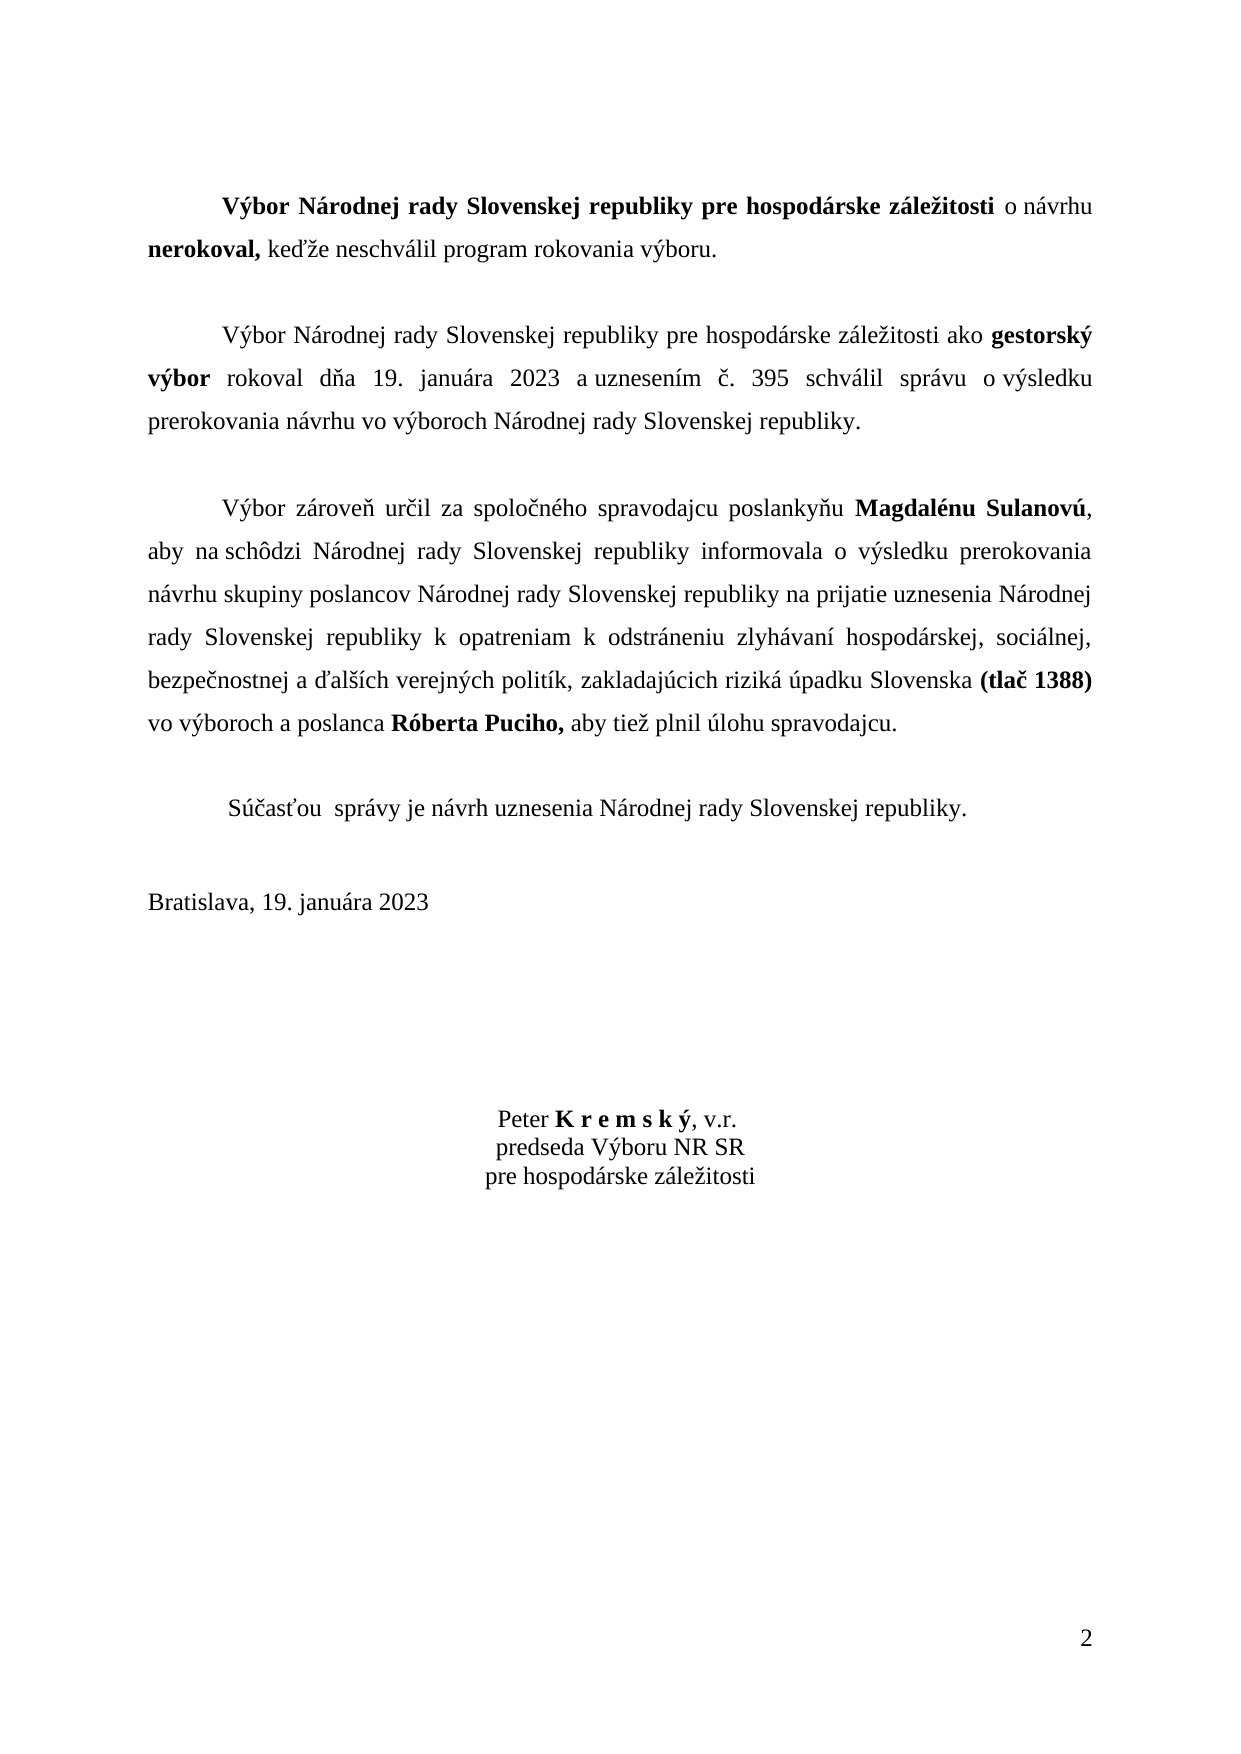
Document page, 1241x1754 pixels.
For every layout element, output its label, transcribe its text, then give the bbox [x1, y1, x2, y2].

text pre hospodárske záležitosti [148, 1161, 1092, 1190]
text Peter K r e m s k ý, v.r. [148, 1104, 1092, 1132]
subtitle Bratislava, 19. januára 2023 [148, 887, 1092, 916]
text Výbor zároveň určil za spoločného spravodajcu poslankyňu Magdalénu Sulanovú, aby na schôdzi Národnej rady Slovenskej republiky informovala o výsledku prerokovania návrhu skupiny poslancov Národnej rady Slovenskej republiky na prijatie uznesenia Národnej rady Slovenskej republiky k opatreniam k odstráneniu zlyhávaní hospodárskej, sociálnej, bezpečnostnej a ďalších verejných politík, zakladajúcich riziká úpadku Slovenska (tlač 1388) vo výboroch a poslanca Róberta Puciho, aby tiež plnil úlohu spravodajcu. [148, 493, 1092, 737]
text Súčasťou správy je návrh uznesenia Národnej rady Slovenskej republiky. [148, 793, 1092, 821]
text Výbor Národnej rady Slovenskej republiky pre hospodárske záležitosti o návrhu nerokoval, keďže neschválil program rokovania výboru. [148, 191, 1092, 263]
text predseda Výboru NR SR [148, 1132, 1092, 1161]
text Výbor Národnej rady Slovenskej republiky pre hospodárske záležitosti ako gestorský výbor rokoval dňa 19. januára 2023 a uznesením č. 395 schválil správu o výsledku prerokovania návrhu vo výboroch Národnej rady Slovenskej republiky. [148, 320, 1092, 435]
